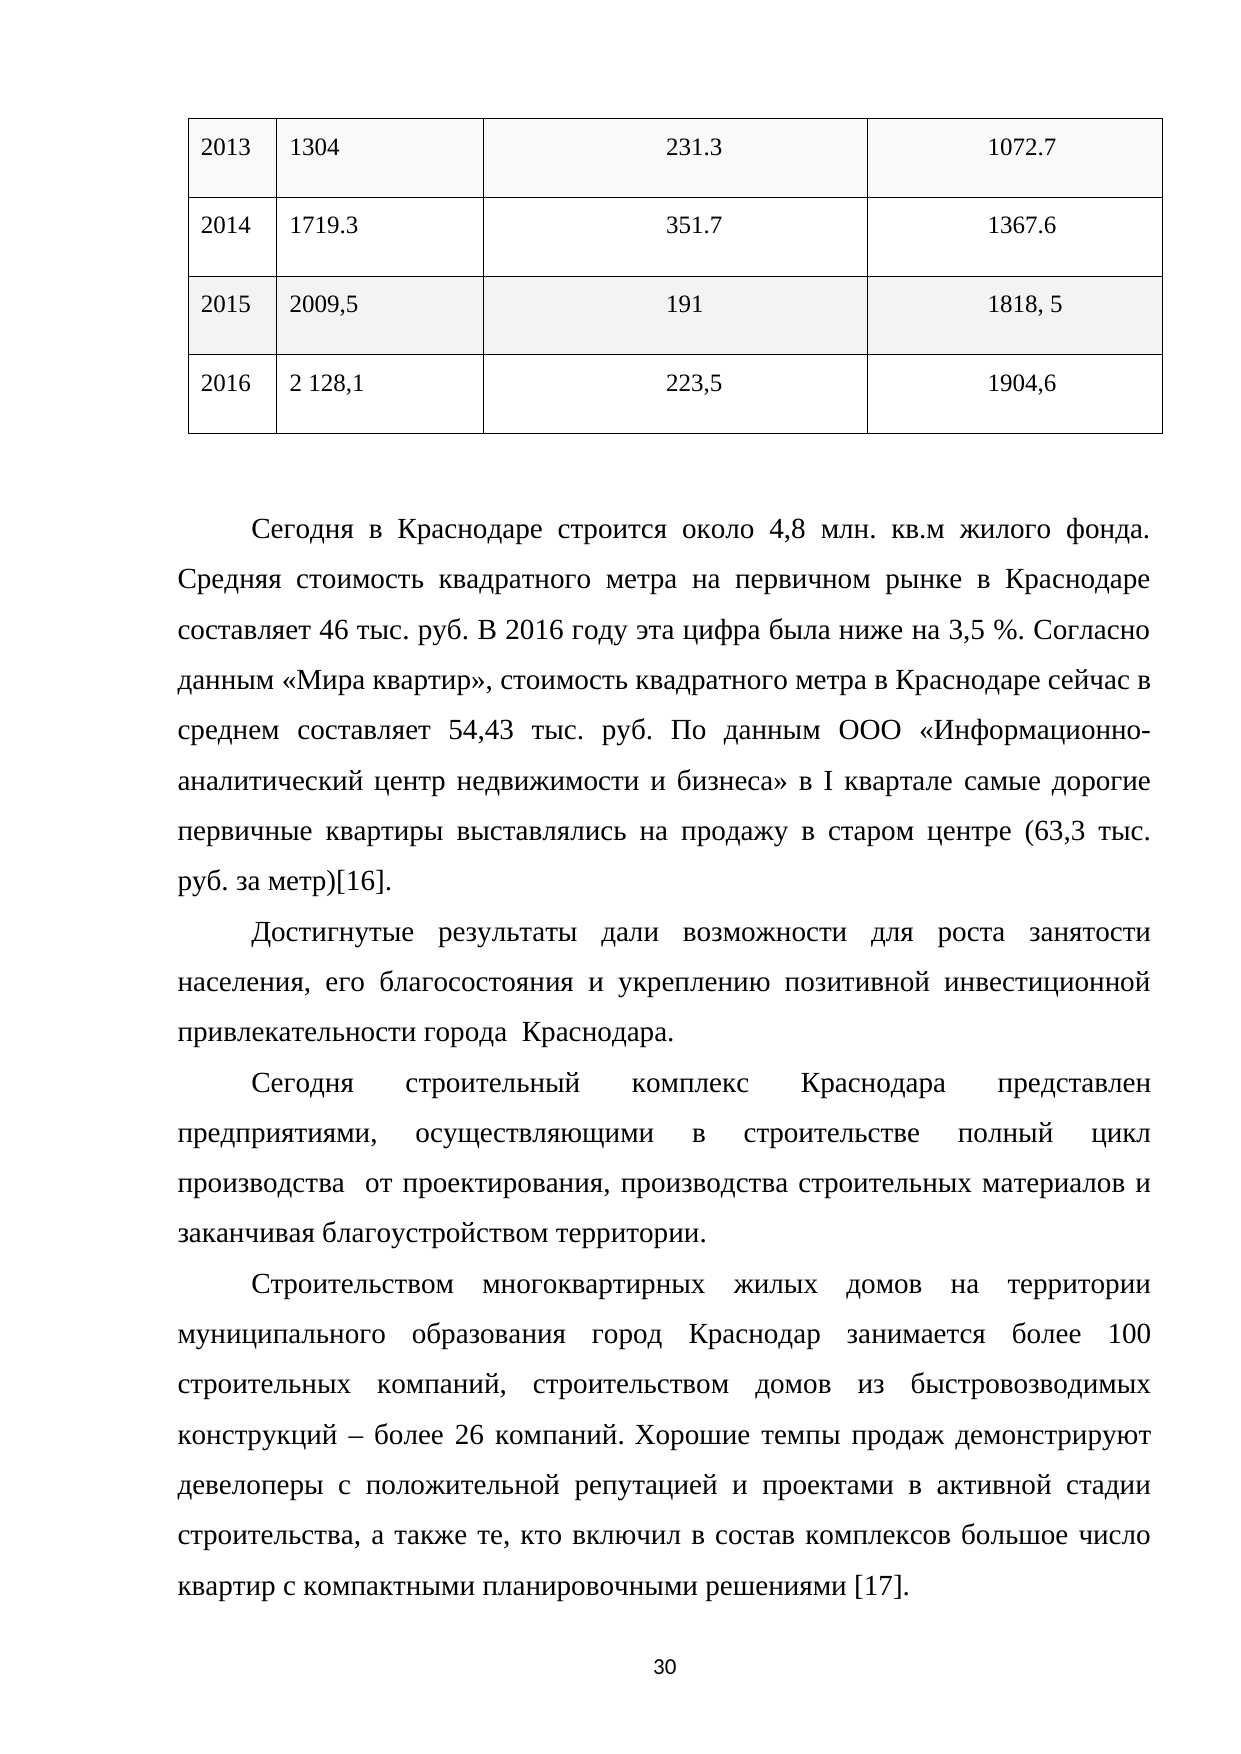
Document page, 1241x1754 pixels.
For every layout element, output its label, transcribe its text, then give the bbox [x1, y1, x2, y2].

table_cell 1304 [277, 119, 483, 197]
table_cell 2 128,1 [277, 355, 483, 433]
table_cell [484, 355, 653, 433]
table_cell [484, 119, 653, 197]
table_cell [484, 277, 653, 354]
table_cell 231.3 [653, 119, 867, 197]
table_cell 2013 [189, 119, 276, 197]
table_cell [868, 198, 975, 276]
text Сегодня в Краснодаре строится около 4,8 млн. кв.м жилого фонда. Средняя стоимость квадратного метра на первичном рынке в Краснодаре составляет 46 тыс. руб. В 2016 году эта цифра была ниже на 3,5 %. Согласно данным «Мира квартир», стоимость квадратного метра в Краснодаре сейчас в среднем составляет 54,43 тыс. руб. По данным ООО «Информационно-аналитический центр недвижимости и бизнеса» в I квартале самые дорогие первичные квартиры выставлялись на продажу в старом центре (63,3 тыс. руб. за метр)[16]. [177, 511, 1152, 897]
table_cell 223,5 [653, 355, 867, 433]
table_cell 2015 [189, 277, 276, 354]
table_cell 191 [653, 277, 867, 354]
table_cell 1904,6 [975, 355, 1162, 433]
table_cell 2014 [189, 198, 276, 276]
text Сегодня строительный комплекс Краснодара представлен предприятиями, осуществляющими в строительстве полный цикл производства от проектирования, производства строительных материалов и заканчивая благоустройством территории. [177, 1065, 1152, 1249]
text Достигнутые результаты дали возможности для роста занятости населения, его благосостояния и укреплению позитивной инвестиционной привлекательности города Краснодара. [177, 914, 1152, 1048]
table_cell 2009,5 [277, 277, 483, 354]
text Строительством многоквартирных жилых домов на территории муниципального образования город Краснодар занимается более 100 строительных компаний, строительством домов из быстровозводимых конструкций – более 26 компаний. Хорошие темпы продаж демонстрируют девелоперы с положительной репутацией и проектами в активной стадии строительства, а также те, кто включил в состав комплексов большое число квартир с компактными планировочными решениями [17]. [177, 1266, 1152, 1601]
table_cell [868, 119, 975, 197]
table_cell 1818, 5 [975, 277, 1162, 354]
table_cell 1367.6 [975, 198, 1162, 276]
table_cell [868, 355, 975, 433]
table_cell 1072.7 [975, 119, 1162, 197]
table_cell 351.7 [653, 198, 867, 276]
table_cell [868, 277, 975, 354]
table_cell 1719.3 [277, 198, 483, 276]
table_cell 2016 [189, 355, 276, 433]
table_cell [484, 198, 653, 276]
